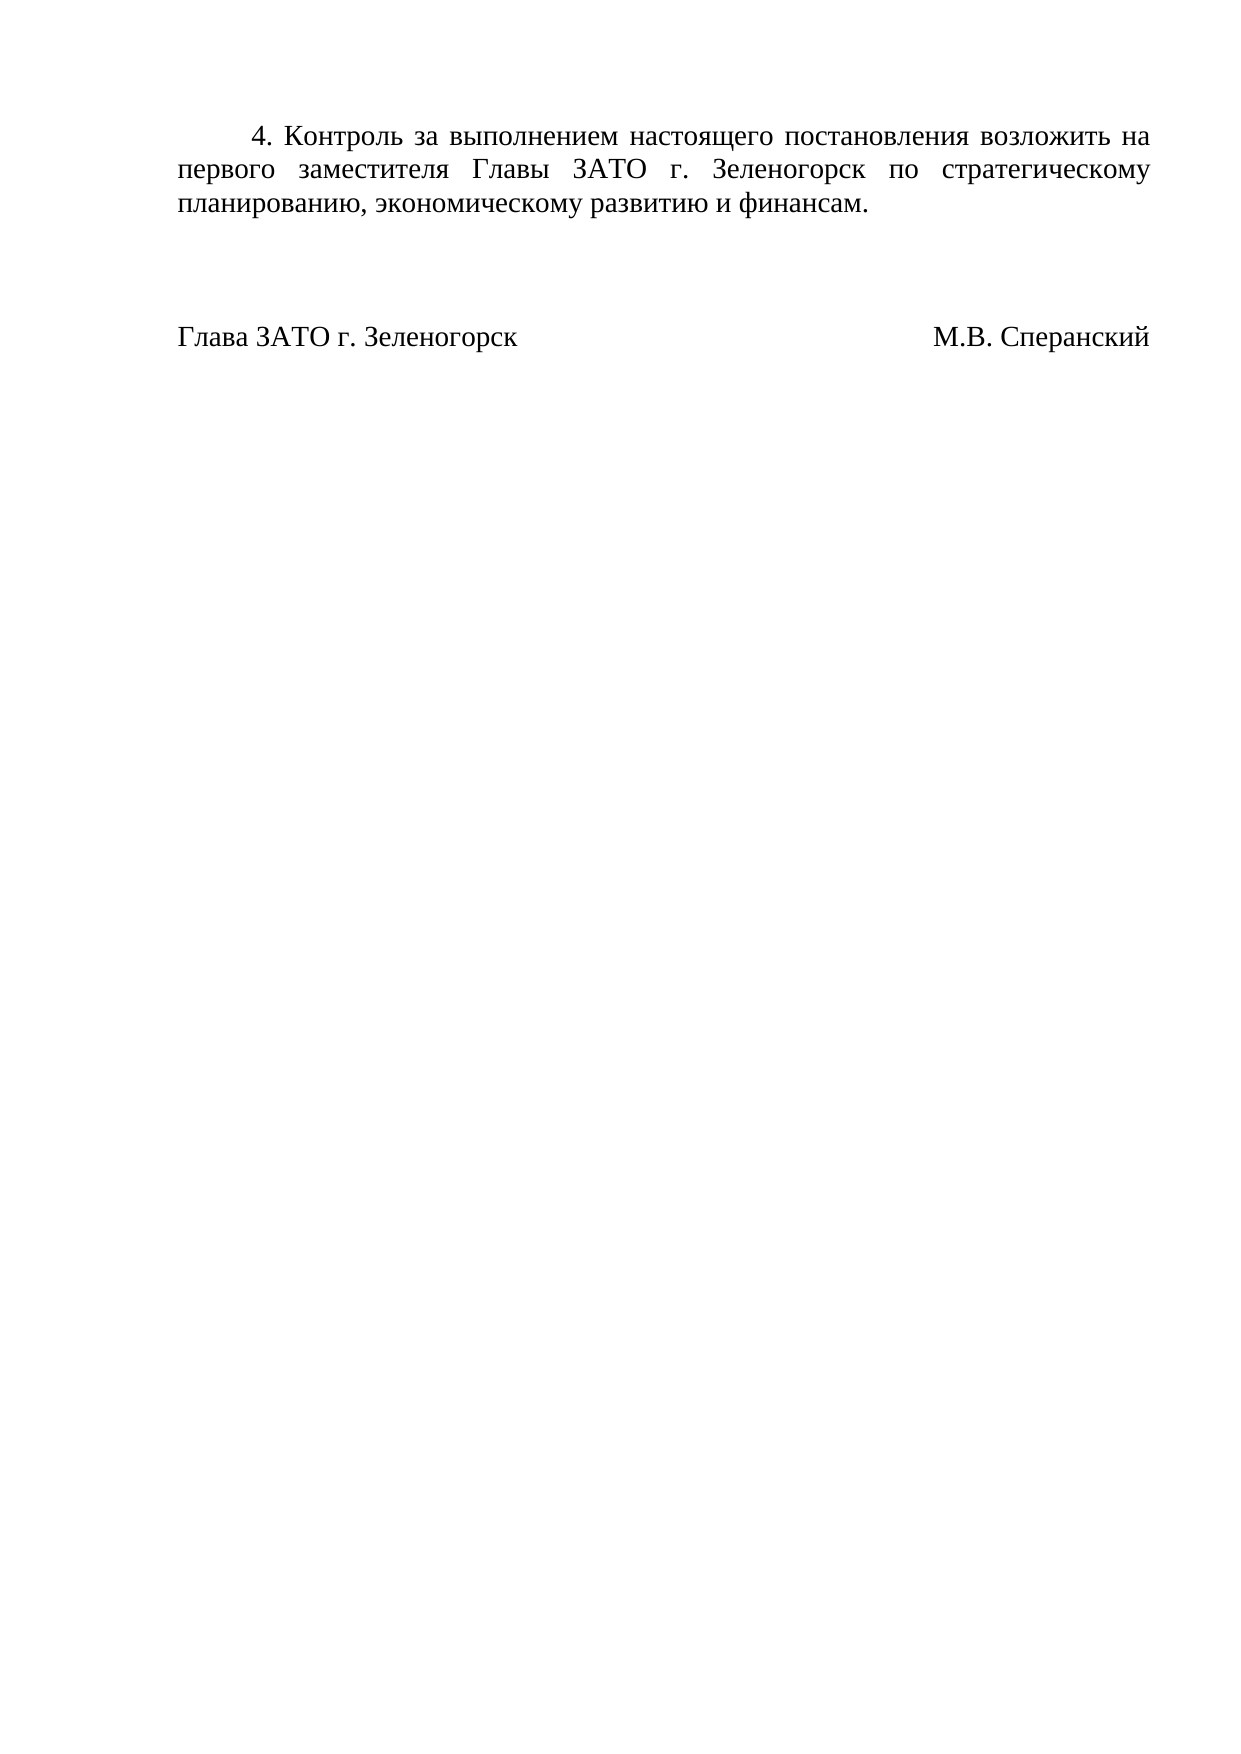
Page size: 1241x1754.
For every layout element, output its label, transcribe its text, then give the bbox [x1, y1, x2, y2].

text Глава ЗАТО г. Зеленогорск М.В. Сперанский [177, 319, 1152, 353]
text 4. Контроль за выполнением настоящего постановления возложить на первого заместителя Главы ЗАТО г. Зеленогорск по стратегическому планированию, экономическому развитию и финансам. [177, 118, 1152, 219]
